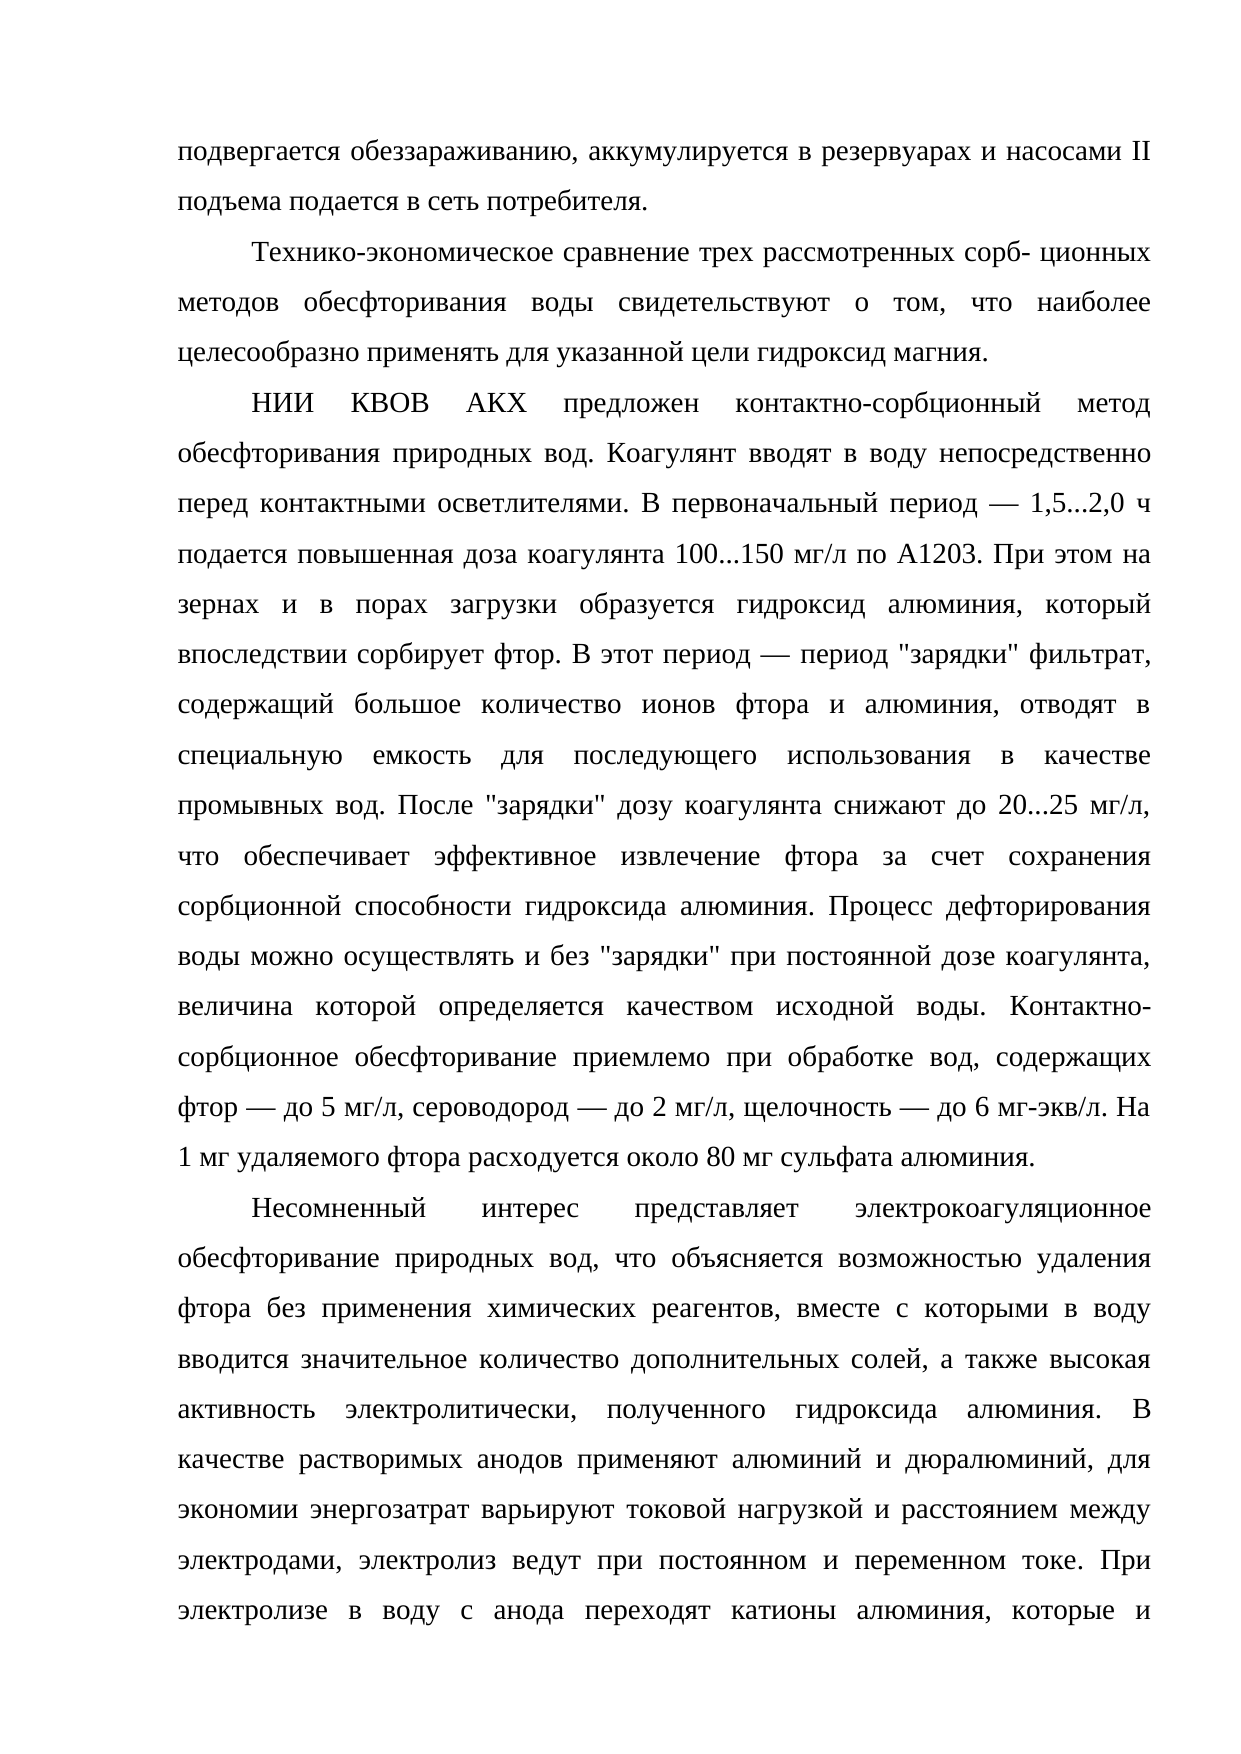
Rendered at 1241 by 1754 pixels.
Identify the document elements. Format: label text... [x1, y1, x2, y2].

text Технико-экономическое сравнение трех рассмотренных сорб- ционных методов обесфторивания воды свидетельствуют о том, что наиболее целесообразно применять для указанной цели гидроксид магния. [177, 234, 1152, 368]
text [177, 133, 1152, 217]
text НИИ КВОВ АКХ предложен контактно-сорбционный метод обесфторивания природных вод. Коагулянт вводят в воду непосредственно перед контактными осветлителями. В первоначальный период — 1,5...2,0 ч подается повышенная доза коагулянта 100...150 мг/л по А1203. При этом на зернах и в порах загрузки образуется гидроксид алюминия, который впоследствии сорбирует фтор. В этот период — период "зарядки" фильтрат, содержащий большое количество ионов фтора и алюминия, отводят в специальную емкость для последующего использования в качестве промывных вод. После "зарядки" дозу коагулянта снижают до 20...25 мг/л, что обеспечивает эффективное извлечение фтора за счет сохранения сорбционной способности гидроксида алюминия. Процесс дефторирования воды можно осуществлять и без "зарядки" при постоянной дозе коагулянта, величина которой определяется качеством исходной воды. Контактно-сорбционное обесфторивание приемлемо при обработке вод, содержащих фтор — до 5 мг/л, сероводород — до 2 мг/л, щелочность — до 6 мг-экв/л. На 1 мг удаляемого фтора расходуется около 80 мг сульфата алюминия. [177, 385, 1152, 1173]
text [177, 1190, 1152, 1626]
